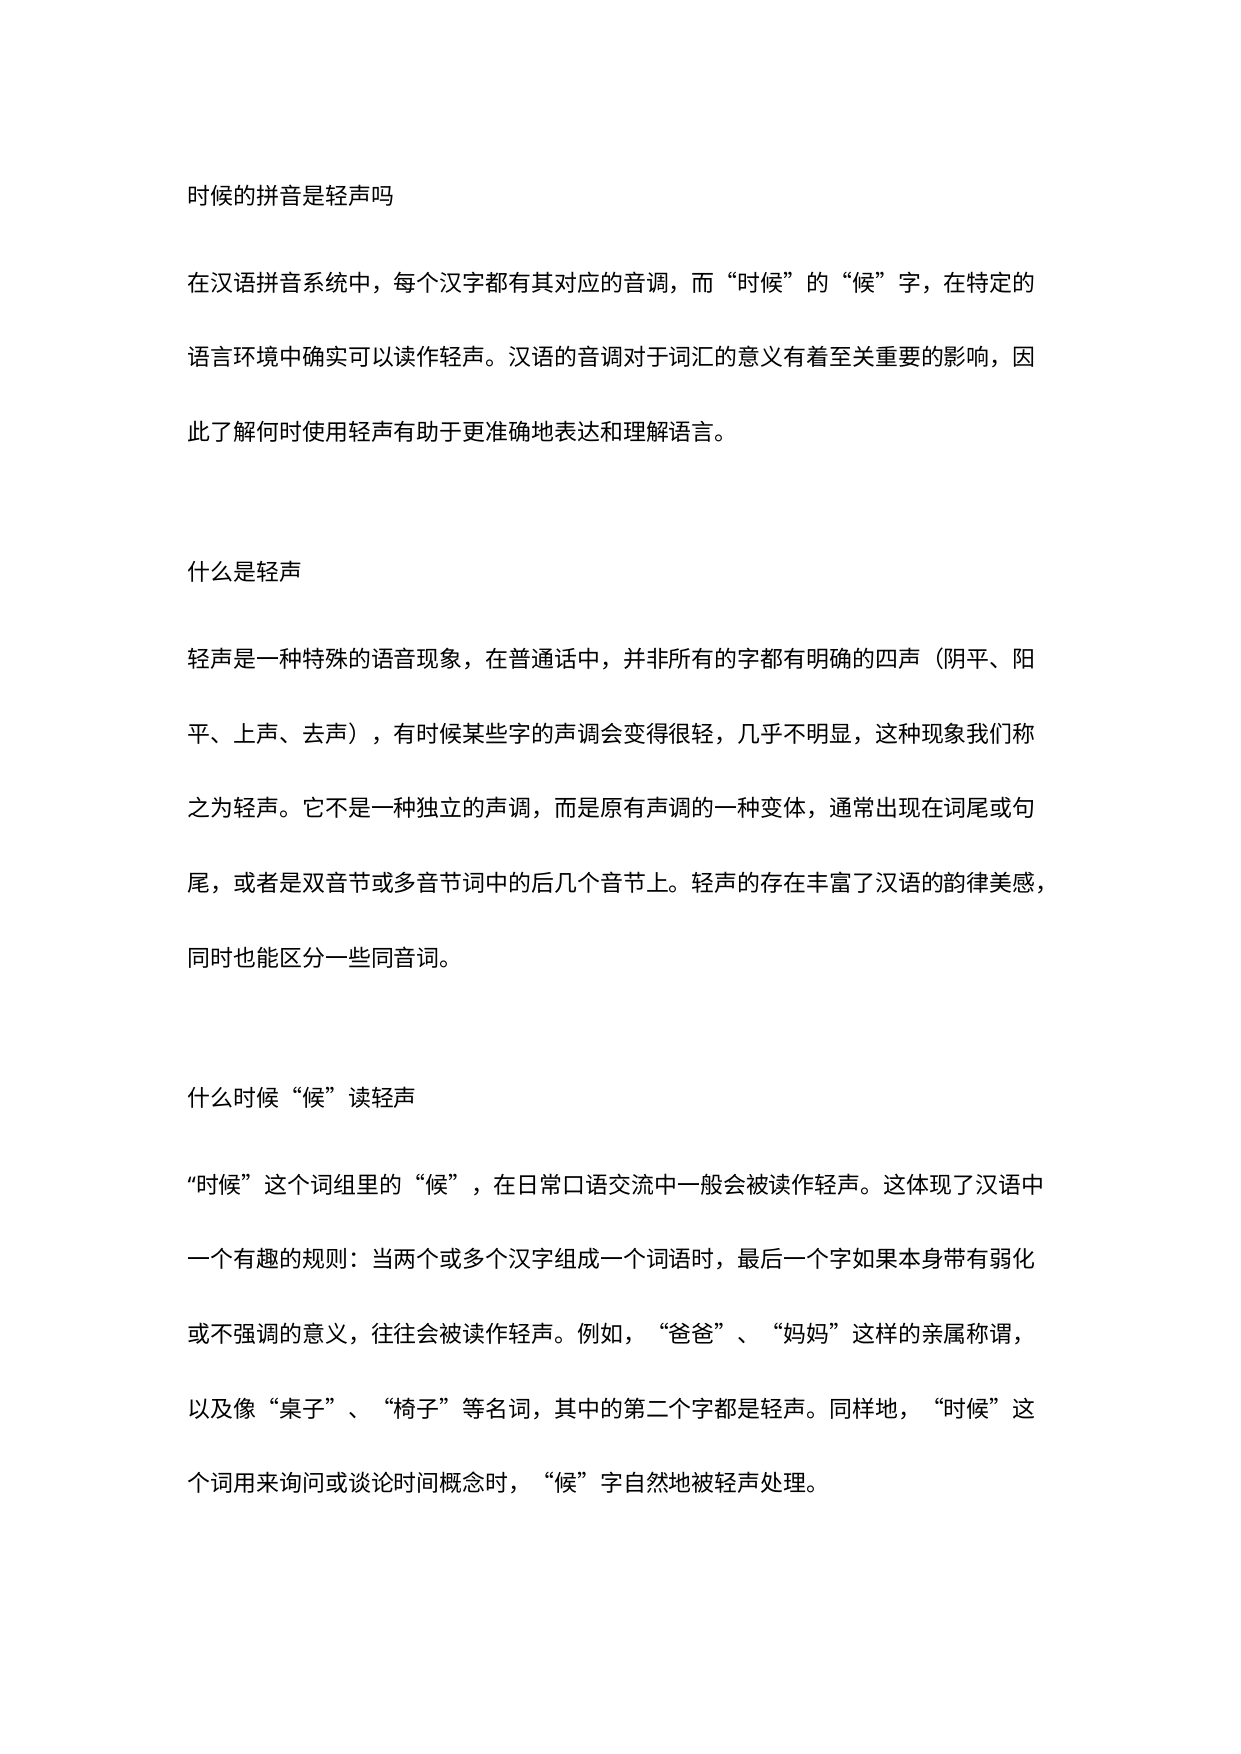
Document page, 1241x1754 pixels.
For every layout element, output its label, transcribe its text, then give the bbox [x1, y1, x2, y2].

text 时候的拼音是轻声吗 [187, 162, 1053, 227]
text 轻声是一种特殊的语音现象，在普通话中，并非所有的字都有明确的四声（阴平、阳平、上声、去声），有时候某些字的声调会变得很轻，几乎不明显，这种现象我们称之为轻声。它不是一种独立的声调，而是原有声调的一种变体，通常出现在词尾或句尾，或者是双音节或多音节词中的后几个音节上。轻声的存在丰富了汉语的韵律美感，同时也能区分一些同音词。 [187, 625, 1053, 989]
text 什么时候“候”读轻声 [187, 1064, 1053, 1129]
text “时候”这个词组里的“候”，在日常口语交流中一般会被读作轻声。这体现了汉语中一个有趣的规则：当两个或多个汉字组成一个词语时，最后一个字如果本身带有弱化或不强调的意义，往往会被读作轻声。例如，“爸爸”、“妈妈”这样的亲属称谓，以及像“桌子”、“椅子”等名词，其中的第二个字都是轻声。同样地，“时候”这个词用来询问或谈论时间概念时，“候”字自然地被轻声处理。 [187, 1151, 1053, 1514]
text 在汉语拼音系统中，每个汉字都有其对应的音调，而“时候”的“候”字，在特定的语言环境中确实可以读作轻声。汉语的音调对于词汇的意义有着至关重要的影响，因此了解何时使用轻声有助于更准确地表达和理解语言。 [187, 248, 1053, 463]
text 什么是轻声 [187, 538, 1053, 603]
